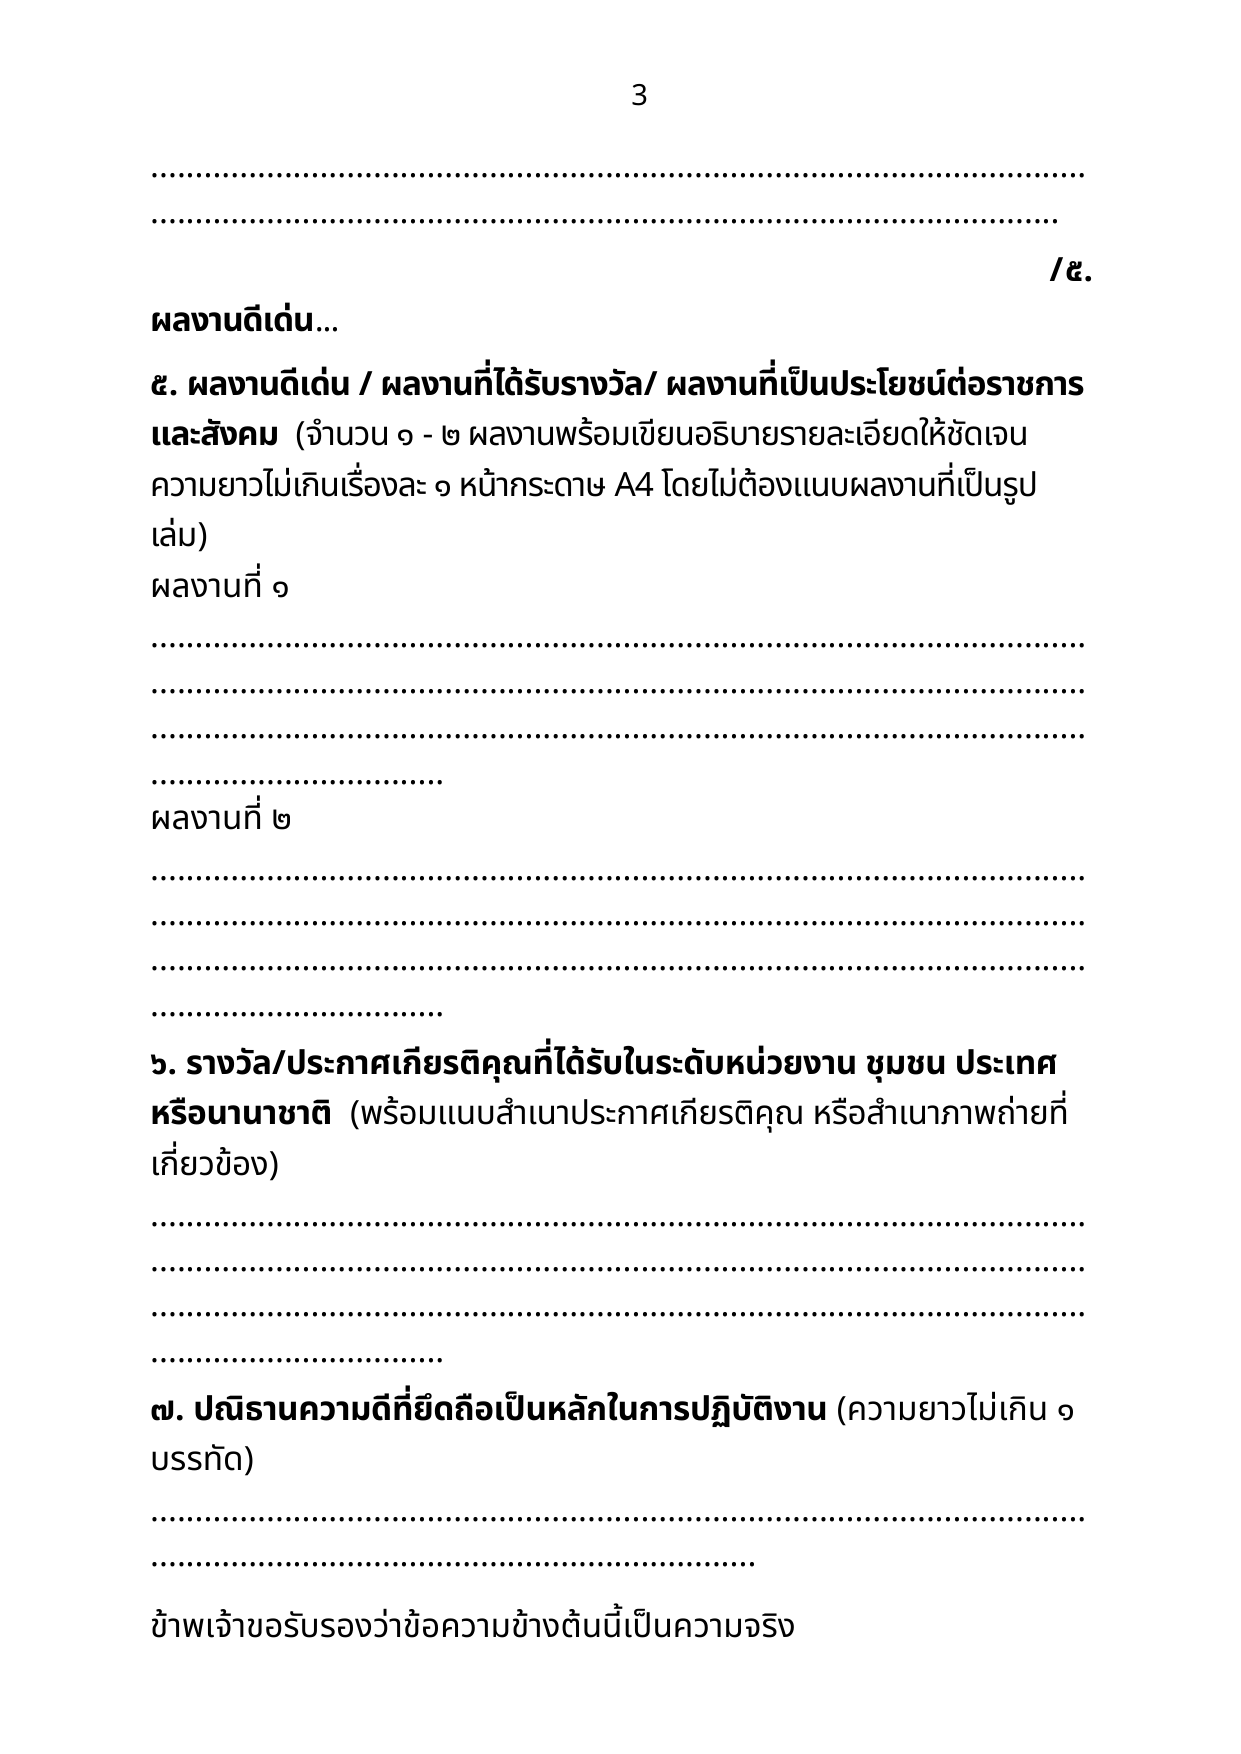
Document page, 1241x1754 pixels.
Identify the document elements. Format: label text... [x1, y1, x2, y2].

text ข้าพเจ้าขอรับรองว่าข้อความข้างต้นนี้เป็นความจริง [150, 1602, 1095, 1652]
text ๕. ผลงานดีเด่น / ผลงานที่ได้รับรางวัล/ ผลงานที่เป็นประโยชน์ต่อราชการและสังคม (จำนวน ๑ - ๒ ผลงานพร้อมเขียนอธิบายรายละเอียดให้ชัดเจน ความยาวไม่เกินเรื่องละ ๑ หน้ากระดาษ A4 โดยไม่ต้องแนบผลงานที่เป็นรูปเล่ม) [150, 359, 1093, 562]
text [150, 142, 1093, 233]
text ผลงานที่ ๑ [150, 562, 1093, 612]
text ............................................................................................................................................................................................................................................................................................................................................................ [150, 844, 1093, 1026]
text ๗. ปณิธานความดีที่ยึดถือเป็นหลักในการปฏิบัติงาน (ความยาวไม่เกิน ๑ บรรทัด) [150, 1384, 1093, 1486]
text ๖. รางวัล/ประกาศเกียรติคุณที่ได้รับในระดับหน่วยงาน ชุมชน ประเทศ หรือนานาชาติ (พร้อมแนบสำเนาประกาศเกียรติคุณ หรือสำเนาภาพถ่ายที่เกี่ยวข้อง) [150, 1038, 1093, 1190]
text ผลงานที่ ๒ [150, 794, 1093, 844]
text ............................................................................................................................................................................................................................................................................................................................................................ [150, 1190, 1093, 1372]
text ............................................................................................................................................................................................................................................................................................................................................................ [150, 612, 1093, 794]
text /๕. ผลงานดีเด่น... [150, 246, 1093, 347]
text ............................................................................................................................................................................. [150, 1486, 1093, 1577]
